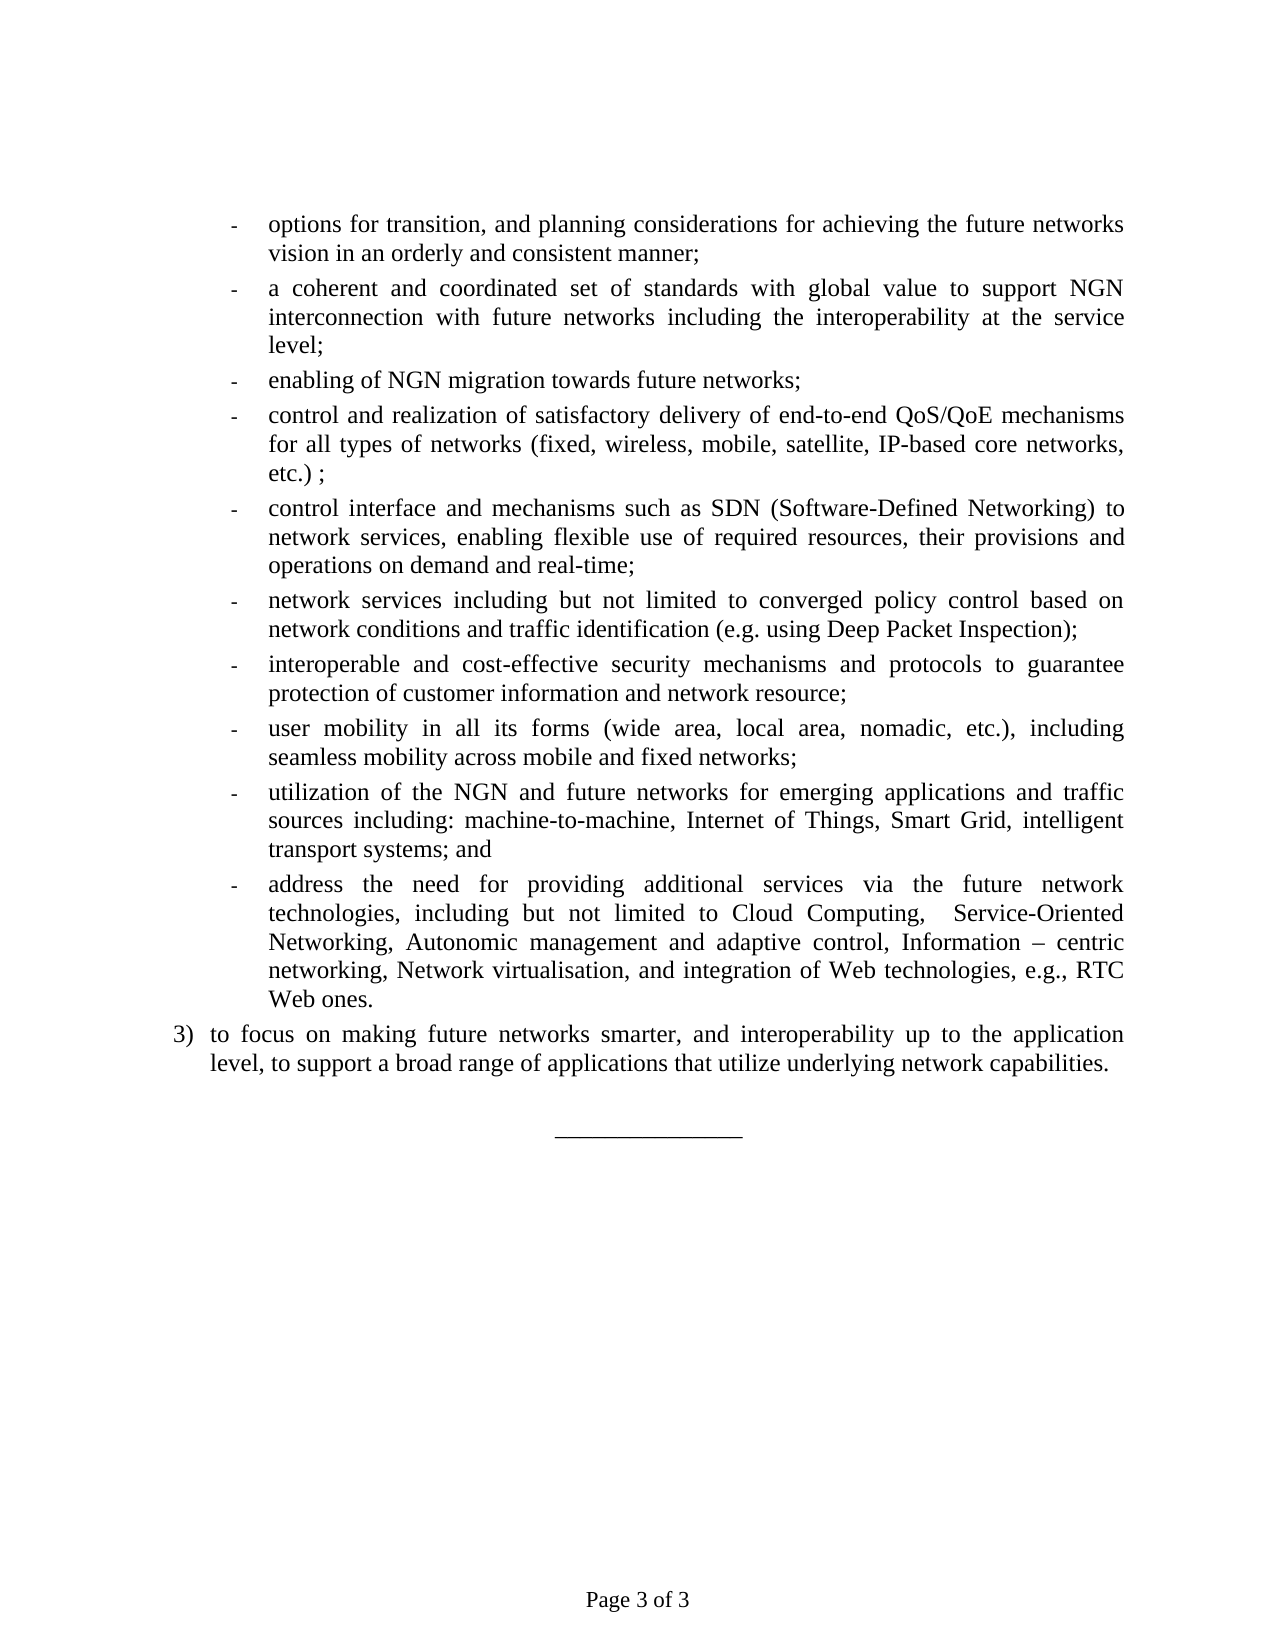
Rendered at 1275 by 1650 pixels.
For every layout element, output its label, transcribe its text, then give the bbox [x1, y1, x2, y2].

list network services including but not limited to converged policy control based on network conditions and traffic identification (e.g. using Deep Packet Inspection); [231, 585, 1125, 643]
list interoperable and cost-effective security mechanisms and protocols to guarantee protection of customer information and network resource; [231, 649, 1125, 707]
list enabling of NGN migration towards future networks; [231, 365, 1125, 394]
list a coherent and coordinated set of standards with global value to support NGN interconnection with future networks including the interoperability at the service level; [231, 273, 1125, 359]
list user mobility in all its forms (wide area, local area, nomadic, etc.), including seamless mobility across mobile and fixed networks; [231, 713, 1125, 770]
list options for transition, and planning considerations for achieving the future networks vision in an orderly and consistent manner; [231, 209, 1125, 267]
list control and realization of satisfactory delivery of end-to-end QoS/QoE mechanisms for all types of networks (fixed, wireless, mobile, satellite, IP-based core networks, etc.) ; [231, 400, 1125, 487]
list to focus on making future networks smarter, and interoperability up to the application level, to support a broad range of applications that utilize underlying network capabilities. [173, 1019, 1125, 1077]
list utilization of the NGN and future networks for emerging applications and traffic sources including: machine-to-machine, Internet of Things, Smart Grid, intelligent transport systems; and [231, 777, 1125, 863]
list address the need for providing additional services via the future network technologies, including but not limited to Cloud Computing, Service-Oriented Networking, Autonomic management and adaptive control, Information – centric networking, Network virtualisation, and integration of Web technologies, e.g., RTC Web ones. [231, 869, 1125, 1013]
list control interface and mechanisms such as SDN (Software-Defined Networking) to network services, enabling flexible use of required resources, their provisions and operations on demand and real-time; [231, 493, 1125, 579]
text _______________ [172, 1112, 1125, 1140]
